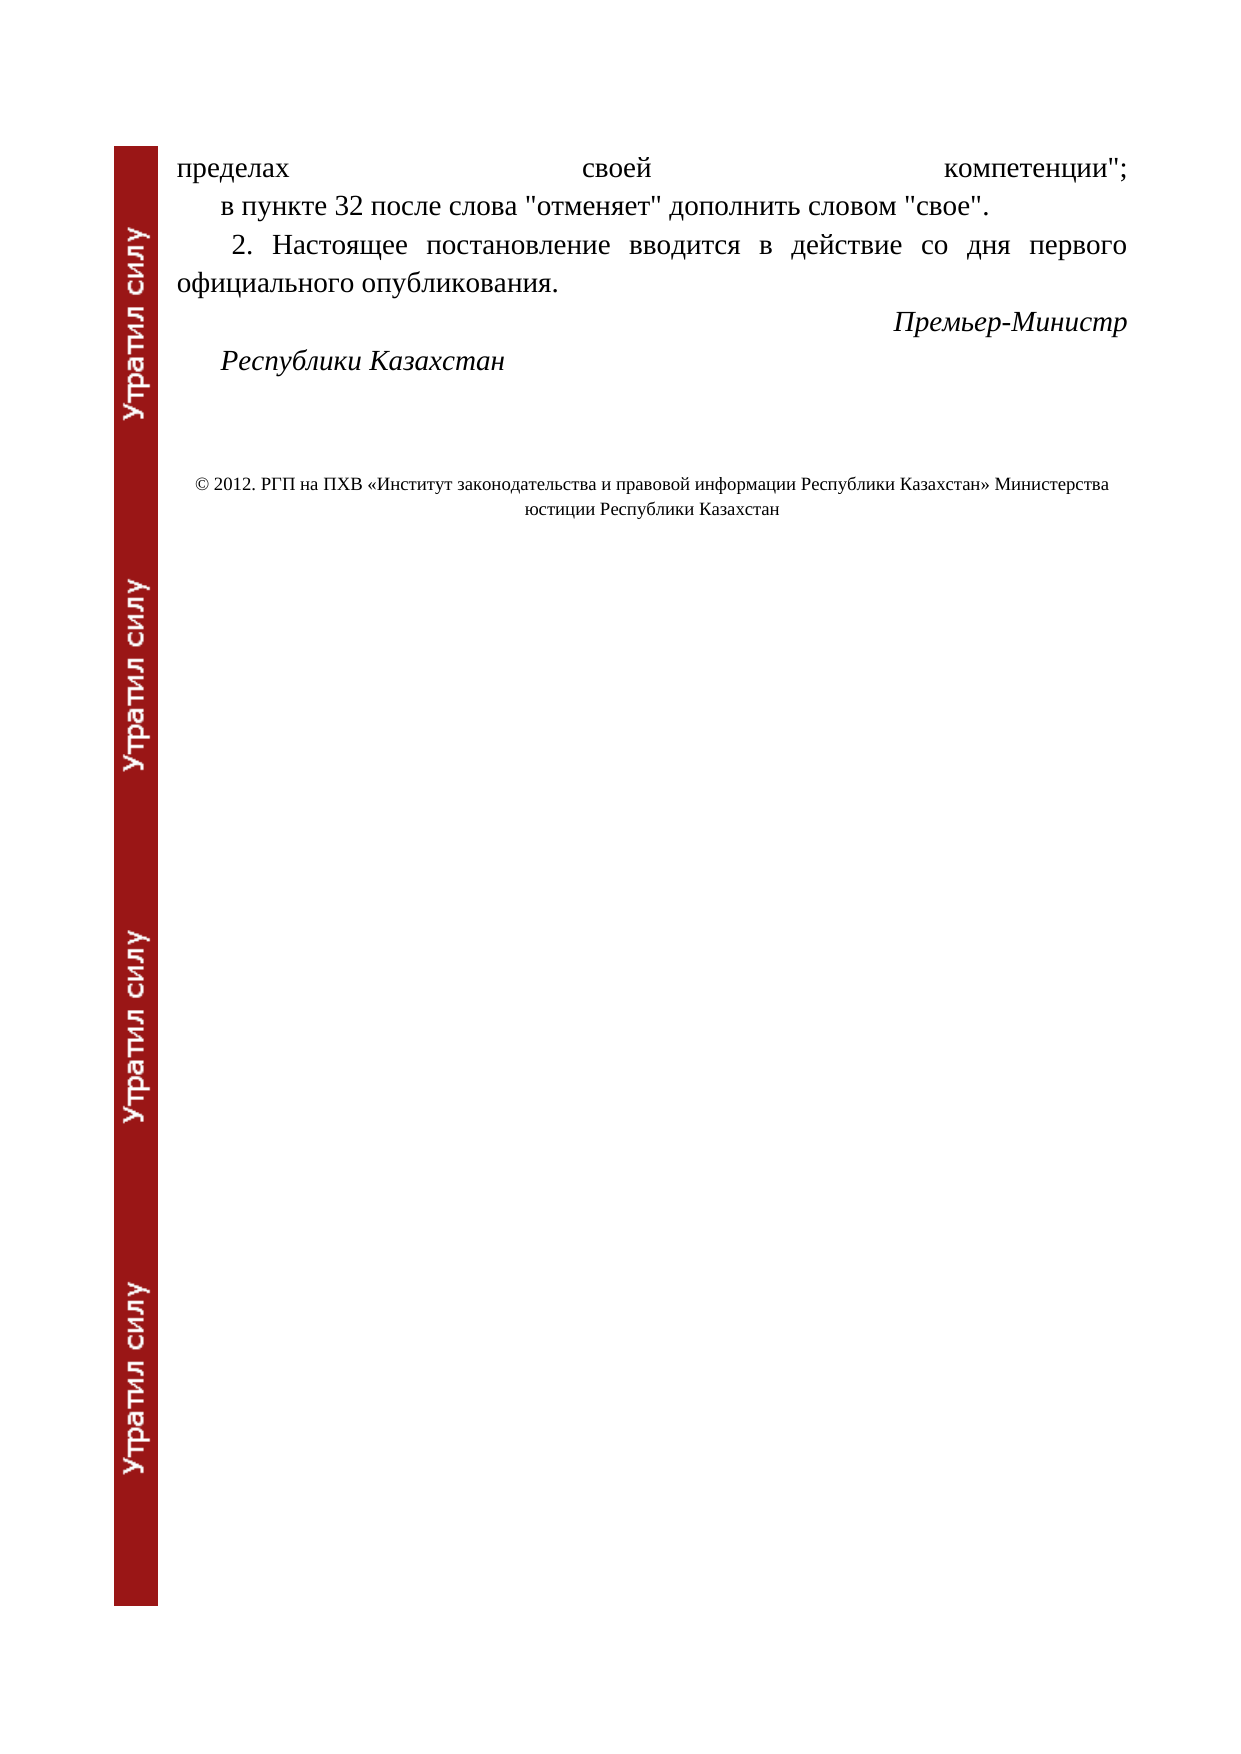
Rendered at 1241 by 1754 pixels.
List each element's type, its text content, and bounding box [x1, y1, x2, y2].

picture [114, 376, 158, 473]
text 2. Настоящее постановление вводится в действие со дня первого официального опубликования. [112, 227, 1128, 299]
picture [114, 146, 158, 150]
picture [114, 299, 158, 304]
picture [114, 519, 158, 1606]
picture [114, 222, 158, 227]
text © 2012. РГП на ПХВ «Институт законодательства и правовой информации Республики Казахстан» Министерства юстиции Республики Казахстан [112, 473, 1128, 519]
text Премьер-Министр Республики Казахстан [112, 304, 1128, 376]
